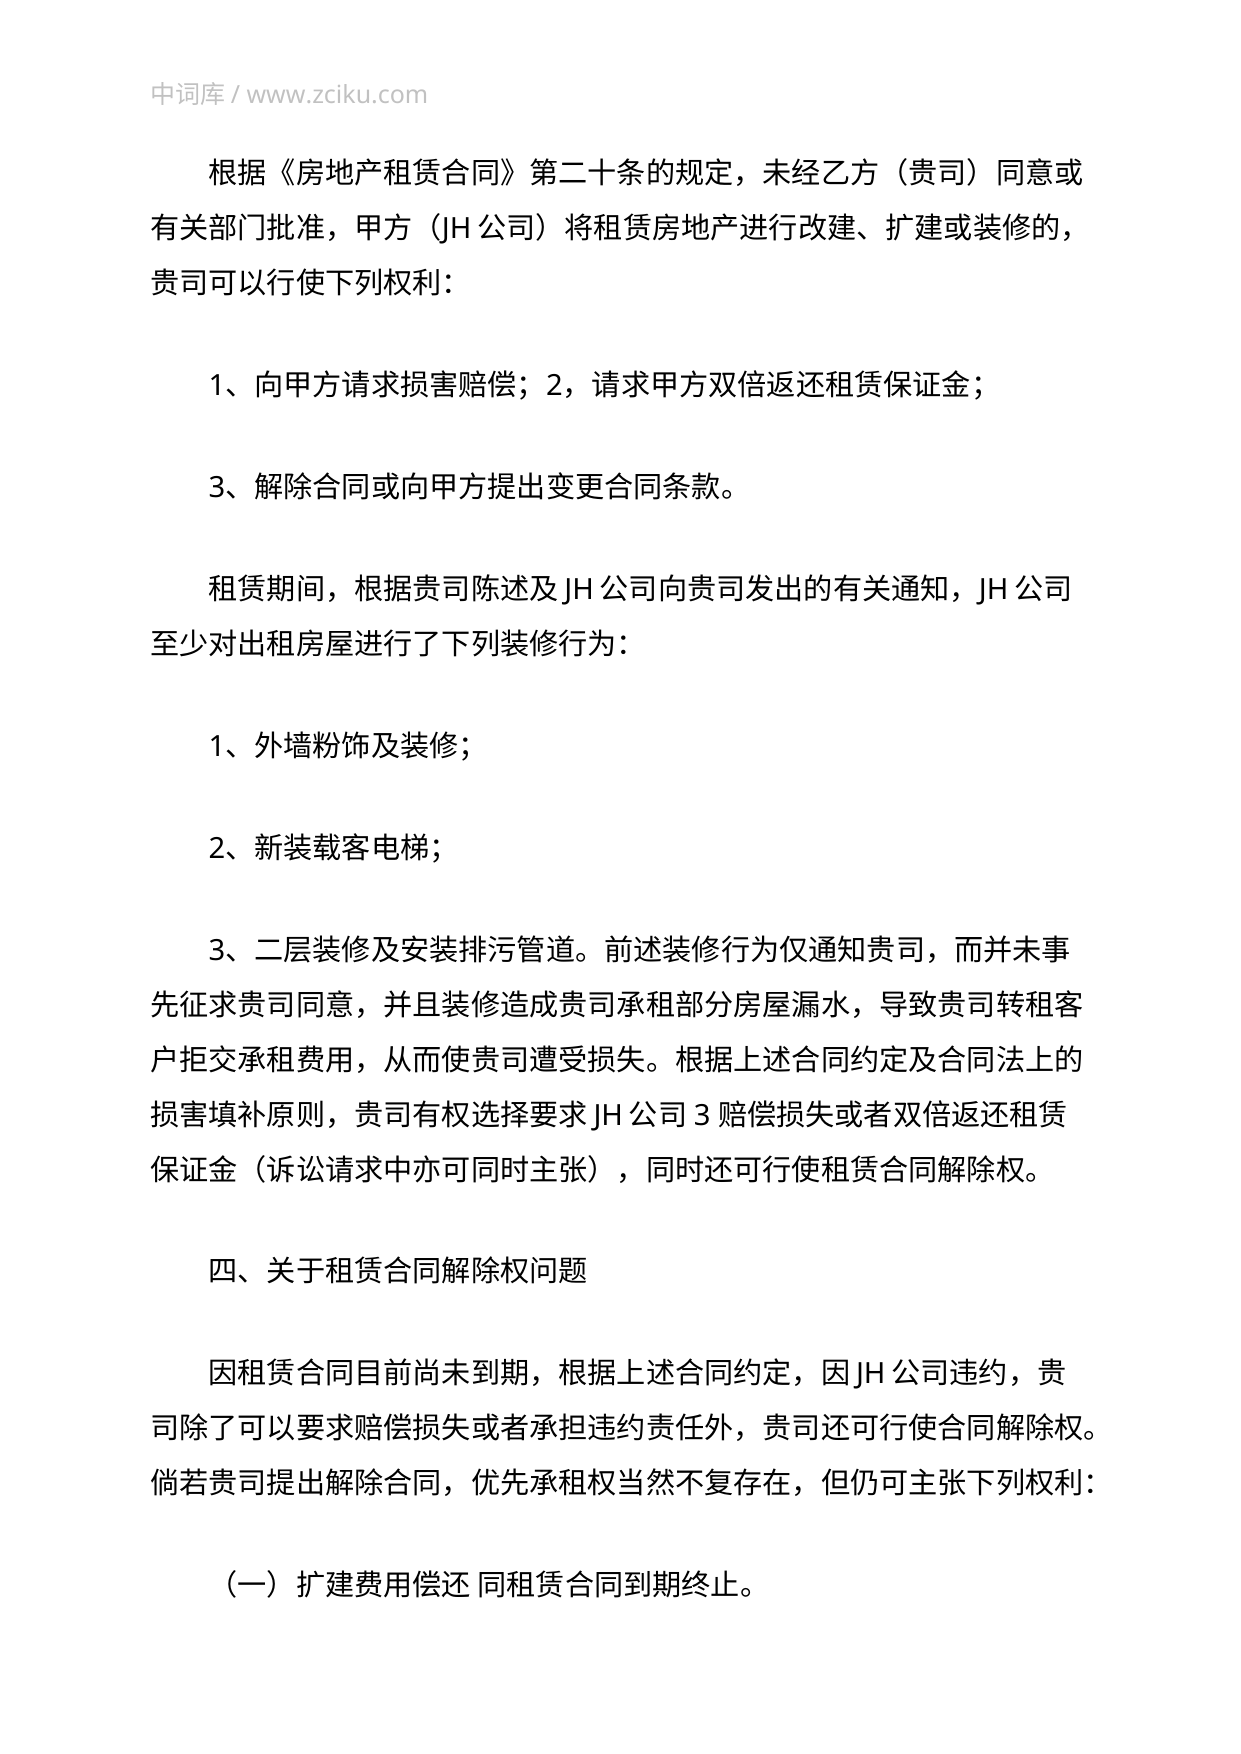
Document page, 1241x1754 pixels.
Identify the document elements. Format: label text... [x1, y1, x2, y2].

text 2、新装载客电梯； [150, 824, 1090, 867]
text 租赁期间，根据贵司陈述及JH公司向贵司发出的有关通知，JH公司至少对出租房屋进行了下列装修行为： [150, 566, 1090, 663]
text 根据《房地产租赁合同》第二十条的规定，未经乙方（贵司）同意或有关部门批准，甲方（JH公司）将租赁房地产进行改建、扩建或装修的，贵司可以行使下列权利： [150, 150, 1090, 302]
text 四、关于租赁合同解除权问题 [150, 1248, 1090, 1290]
text 3、二层装修及安装排污管道。前述装修行为仅通知贵司，而并未事先征求贵司同意，并且装修造成贵司承租部分房屋漏水，导致贵司转租客户拒交承租费用，从而使贵司遭受损失。根据上述合同约定及合同法上的损害填补原则，贵司有权选择要求JH公司 3 赔偿损失或者双倍返还租赁保证金（诉讼请求中亦可同时主张），同时还可行使租赁合同解除权。 [150, 926, 1090, 1188]
text 1、外墙粉饰及装修； [150, 722, 1090, 765]
text 3、解除合同或向甲方提出变更合同条款。 [150, 464, 1090, 506]
text 因租赁合同目前尚未到期，根据上述合同约定，因JH公司违约，贵司除了可以要求赔偿损失或者承担违约责任外，贵司还可行使合同解除权。倘若贵司提出解除合同，优先承租权当然不复存在，但仍可主张下列权利： [150, 1350, 1090, 1502]
text （一）扩建费用偿还 同租赁合同到期终止。 [150, 1561, 1090, 1604]
text 1、向甲方请求损害赔偿；2，请求甲方双倍返还租赁保证金； [150, 362, 1090, 404]
